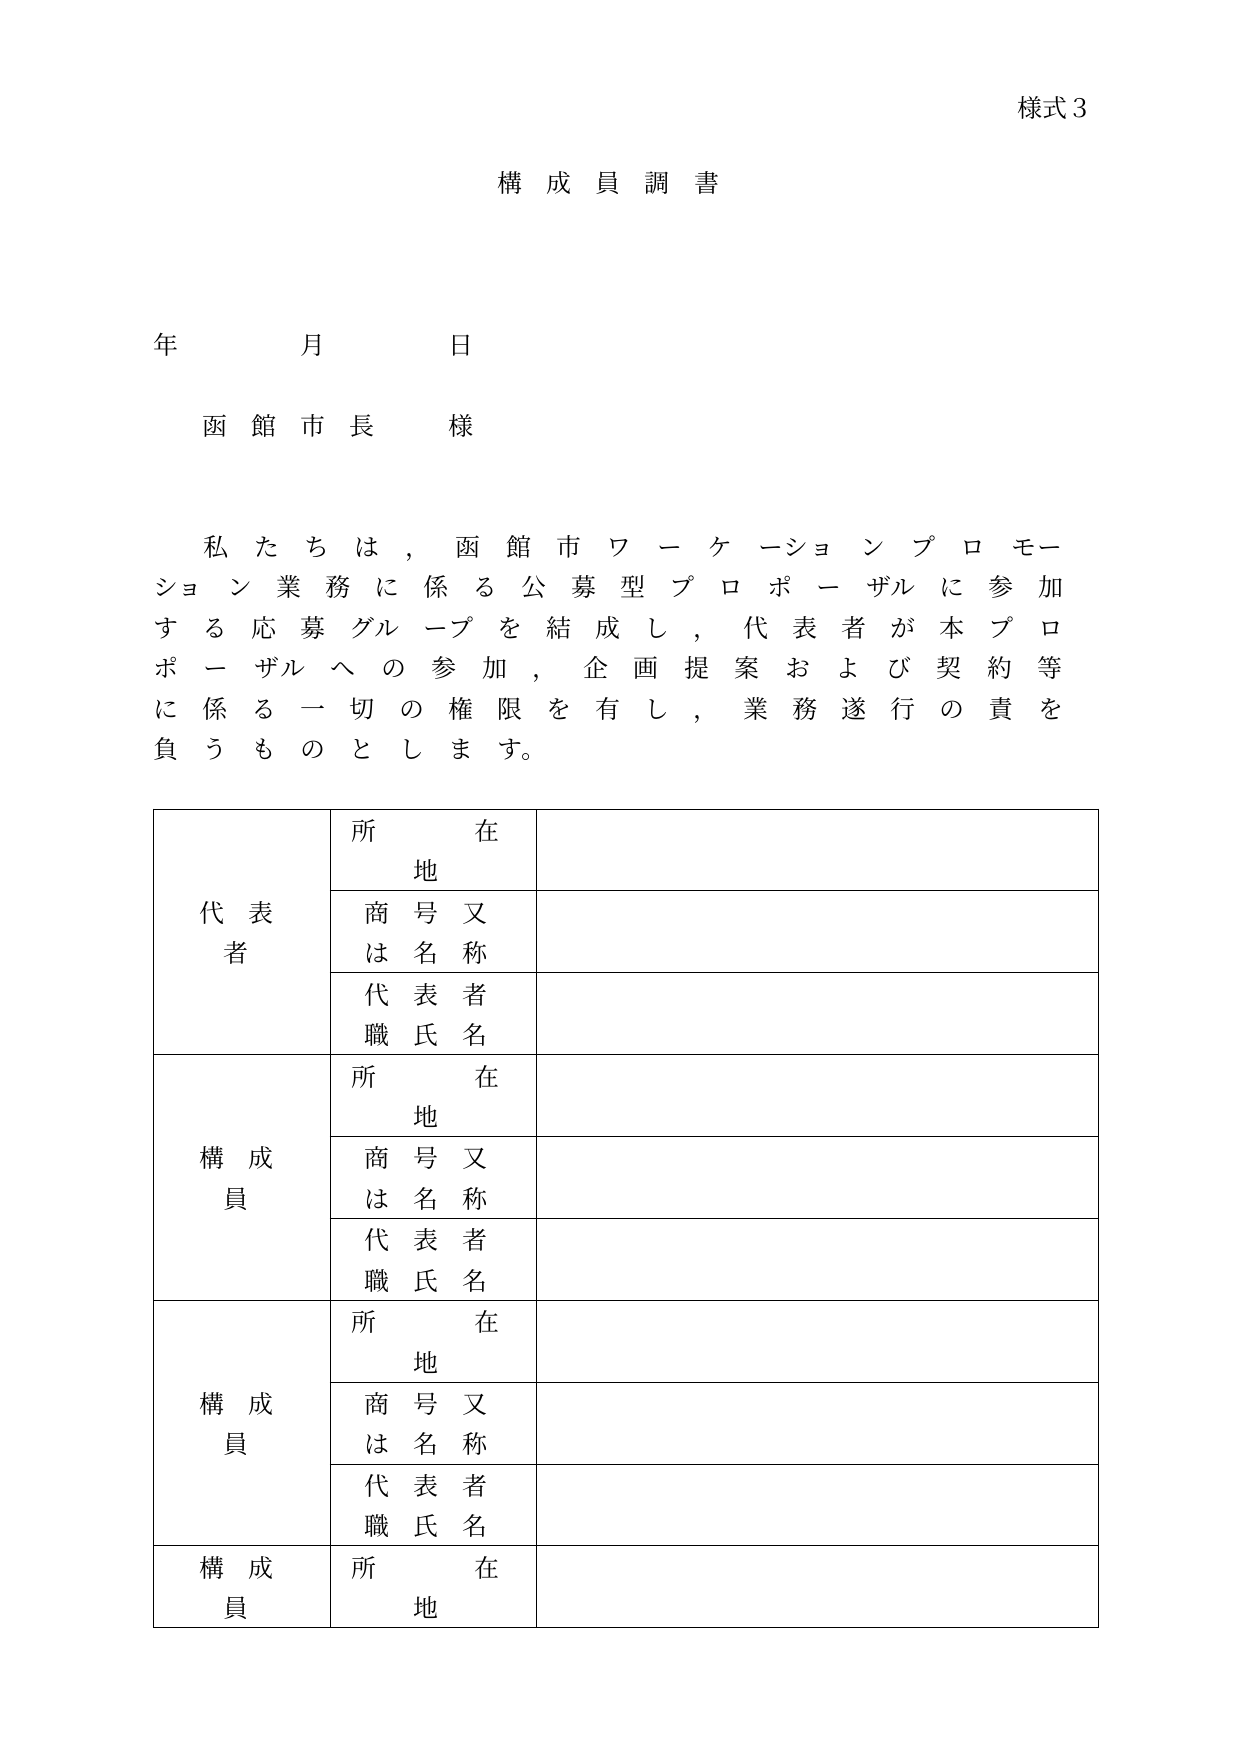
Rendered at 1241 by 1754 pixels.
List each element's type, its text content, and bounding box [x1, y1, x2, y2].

table_cell 構成員 [154, 1301, 330, 1545]
table_cell [1048, 1465, 1098, 1545]
table_cell [537, 1219, 1048, 1300]
table_cell [537, 1465, 1048, 1545]
table_cell 構成員 [154, 1055, 330, 1300]
table_cell [537, 973, 1048, 1054]
table_cell [537, 1383, 1098, 1463]
table_cell 商号又は名称 [331, 891, 536, 972]
table_cell 代表者職氏名 [331, 1219, 536, 1300]
text 私たちは，函館市ワーケーションプロモーション業務に係る公募型プロポーザルに参加する応募グループを結成し，代表者が本プロポーザルへの参加，企画提案および契約等に係る一切の権限を有し，業務遂行の責を負うものとします。 [153, 526, 1087, 768]
text 年 月 日 [153, 283, 1087, 364]
table_cell [537, 1055, 1098, 1136]
text 函館市長 様 [153, 404, 1087, 445]
text 構成員調書 [153, 162, 1087, 202]
table_cell 商号又は名称 [331, 1137, 536, 1218]
table_cell 構成員 [154, 1546, 330, 1627]
table_header [537, 810, 1098, 890]
table_cell [537, 1137, 1098, 1218]
table_cell 代表者職氏名 [331, 973, 536, 1054]
table_cell [1048, 1219, 1098, 1300]
table_cell 代表者職氏名 [331, 1465, 536, 1545]
table_cell [537, 1546, 1098, 1627]
table_cell 所 在 地 [331, 1055, 536, 1136]
table_cell [537, 1301, 1098, 1382]
table_cell [537, 891, 1098, 972]
table_cell 所 在 地 [331, 1301, 536, 1382]
table_header 代表者 [154, 810, 330, 1054]
table_cell 所 在 地 [331, 1546, 536, 1627]
table_header 所 在 地 [331, 810, 536, 890]
table_cell 商号又は名称 [331, 1383, 536, 1463]
table_cell [1048, 973, 1098, 1054]
